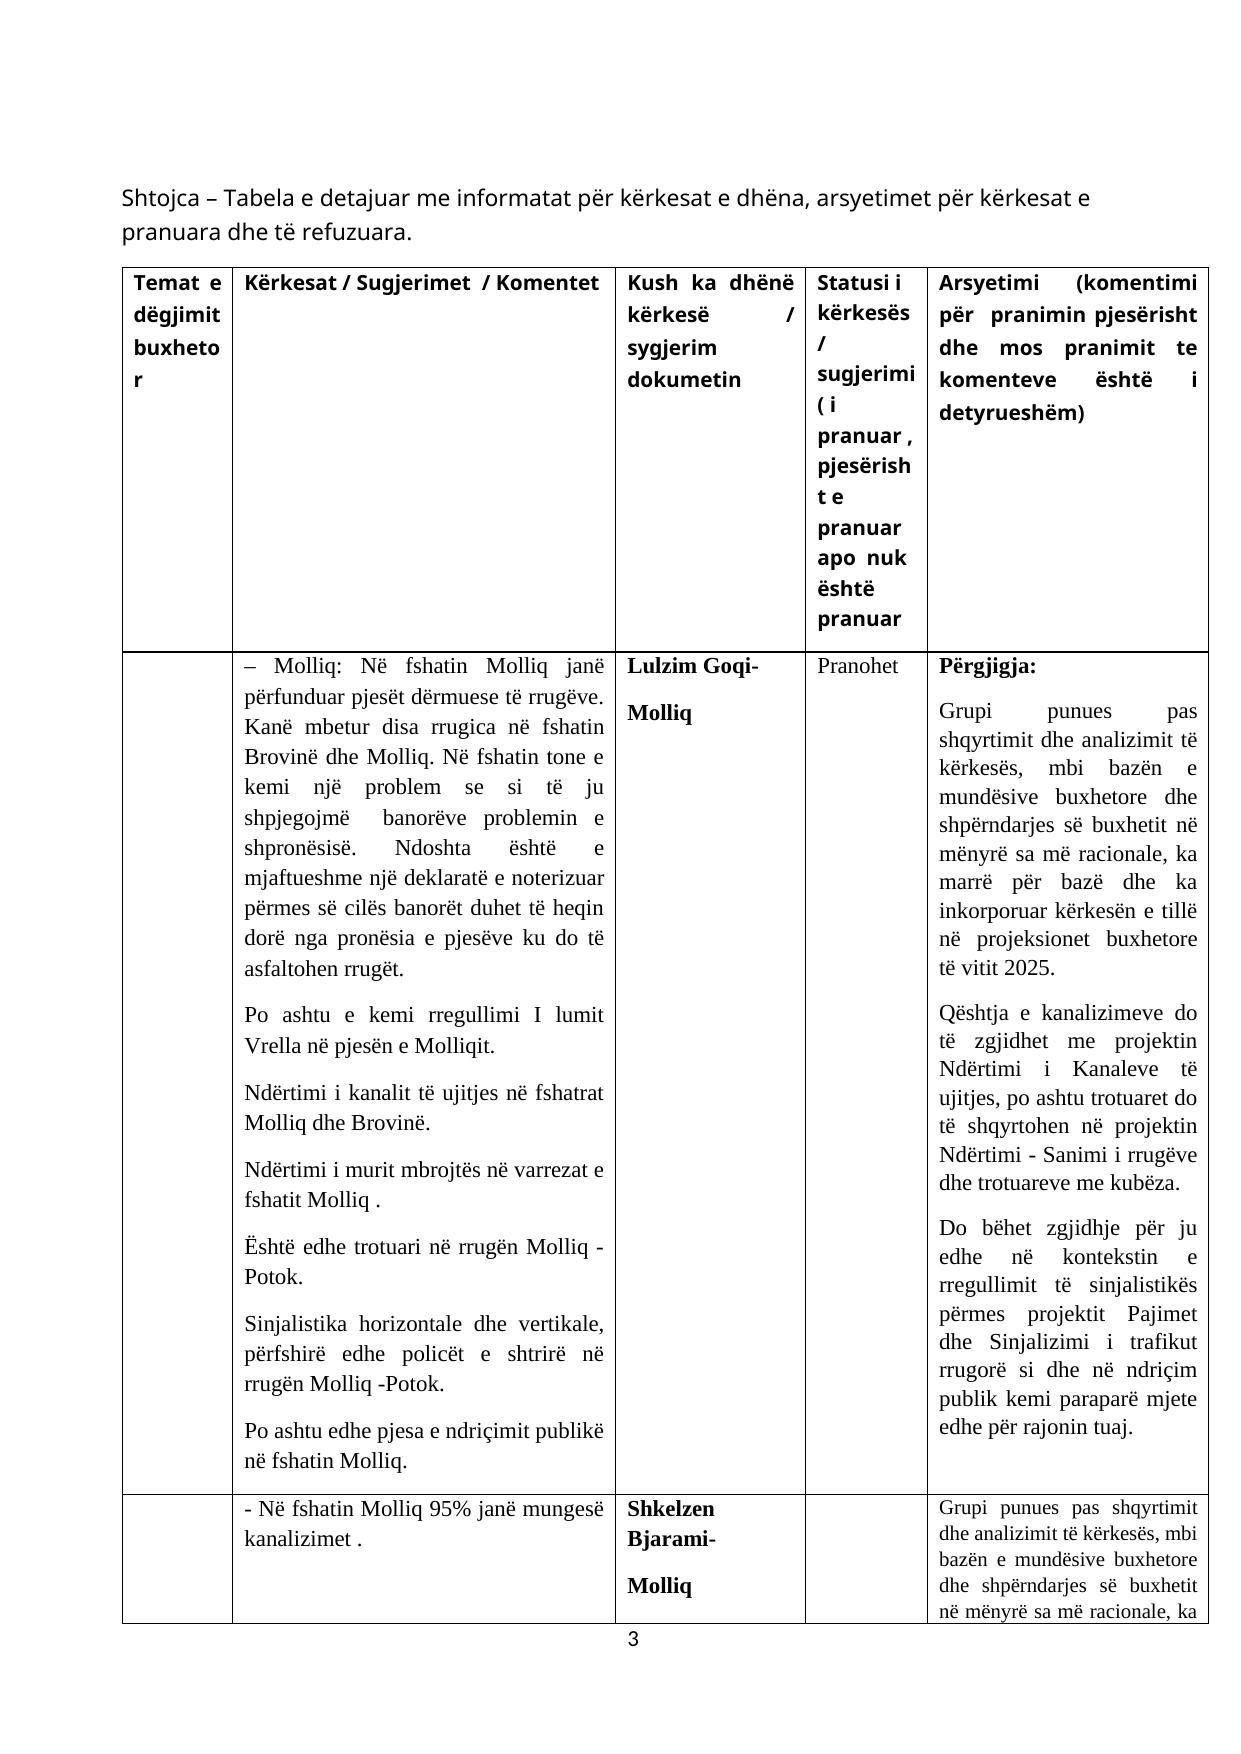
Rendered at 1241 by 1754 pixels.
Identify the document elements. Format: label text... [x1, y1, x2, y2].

table_header Kërkesat / Sugjerimet / Komentet [233, 268, 615, 651]
table_cell Pranohet [806, 653, 927, 1494]
table_cell Lulzim Goqi- Molliq [616, 653, 805, 1494]
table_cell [616, 1495, 805, 1623]
table_header Kush ka dhënë kërkesë / sygjerim dokumetin [616, 268, 805, 651]
table_cell [123, 653, 232, 1494]
table_cell [123, 1495, 232, 1623]
table_cell – Molliq: Në fshatin Molliq janë përfunduar pjesët dërmuese të rrugëve. Kanë mbetur disa rrugica në fshatin Brovinë dhe Molliq. Në fshatin tone e kemi një problem se si të ju shpjegojmë banorëve problemin e shpronësisë. Ndoshta është e mjaftueshme një deklaratë e noterizuar përmes së cilës banorët duhet të heqin dorë nga pronësia e pjesëve ku do të asfaltohen rrugët. Po ashtu e kemi rregullimi I lumit Vrella në pjesën e Molliqit. Ndërtimi i kanalit të ujitjes në fshatrat Molliq dhe Brovinë. Ndërtimi i murit mbrojtës në varrezat e fshatit Molliq . Është edhe trotuari në rrugën Molliq -Potok. Sinjalistika horizontale dhe vertikale, përfshirë edhe policët e shtrirë në rrugën Molliq -Potok. Po ashtu edhe pjesa e ndriçimit publikë në fshatin Molliq. [233, 653, 615, 1494]
table_cell [806, 1495, 927, 1623]
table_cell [233, 1495, 615, 1623]
table_cell Përgjigja: Grupi punues pas shqyrtimit dhe analizimit të kërkesës, mbi bazën e mundësive buxhetore dhe shpërndarjes së buxhetit në mënyrë sa më racionale, ka marrë për bazë dhe ka inkorporuar kërkesën e tillë në projeksionet buxhetore të vitit 2025. Qështja e kanalizimeve do të zgjidhet me projektin Ndërtimi i Kanaleve të ujitjes, po ashtu trotuaret do të shqyrtohen në projektin Ndërtimi - Sanimi i rrugëve dhe trotuareve me kubëza. Do bëhet zgjidhje për ju edhe në kontekstin e rregullimit të sinjalistikës përmes projektit Pajimet dhe Sinjalizimi i trafikut rrugorë si dhe në ndriçim publik kemi paraparë mjete edhe për rajonin tuaj. [928, 653, 1208, 1494]
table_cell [928, 1495, 1208, 1623]
table_header Statusi i kërkesës / sugjerimi ( i pranuar , pjesërisht e pranuar apo nuk është pranuar [806, 268, 927, 651]
table_header Arsyetimi (komentimi për pranimin pjesërisht dhe mos pranimit te komenteve është i detyrueshëm) [928, 268, 1208, 651]
text Shtojca – Tabela e detajuar me informatat për kërkesat e dhëna, arsyetimet për kërkesat e pranuara dhe të refuzuara. [121, 182, 1144, 247]
table_header Temat e dëgjimit buxhetor [123, 268, 232, 651]
